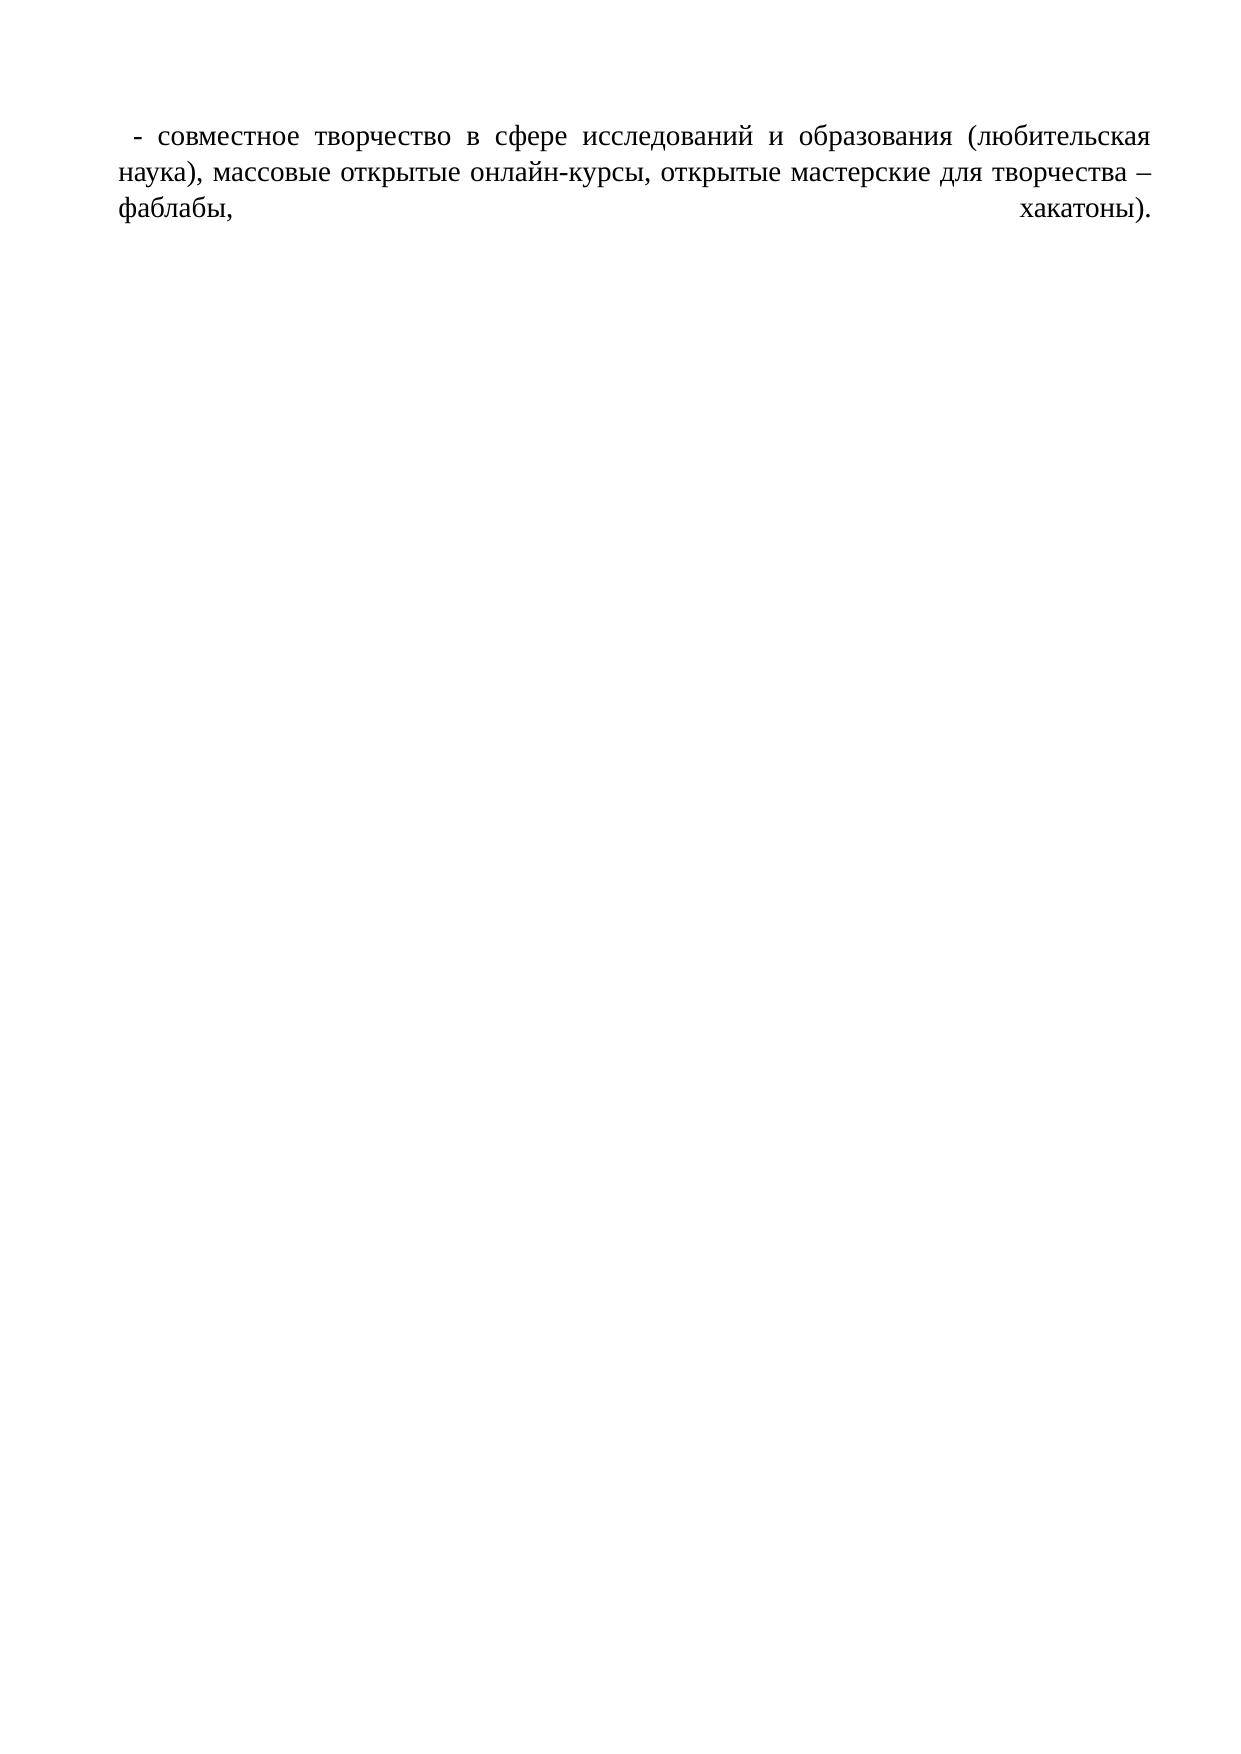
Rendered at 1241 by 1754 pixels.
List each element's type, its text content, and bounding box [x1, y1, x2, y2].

text - совместное творчество в сфере исследований и образования (любительская наука), массовые открытые онлайн-курсы, открытые мастерские для творчества –фаблабы, хакатоны). [118, 118, 1152, 254]
